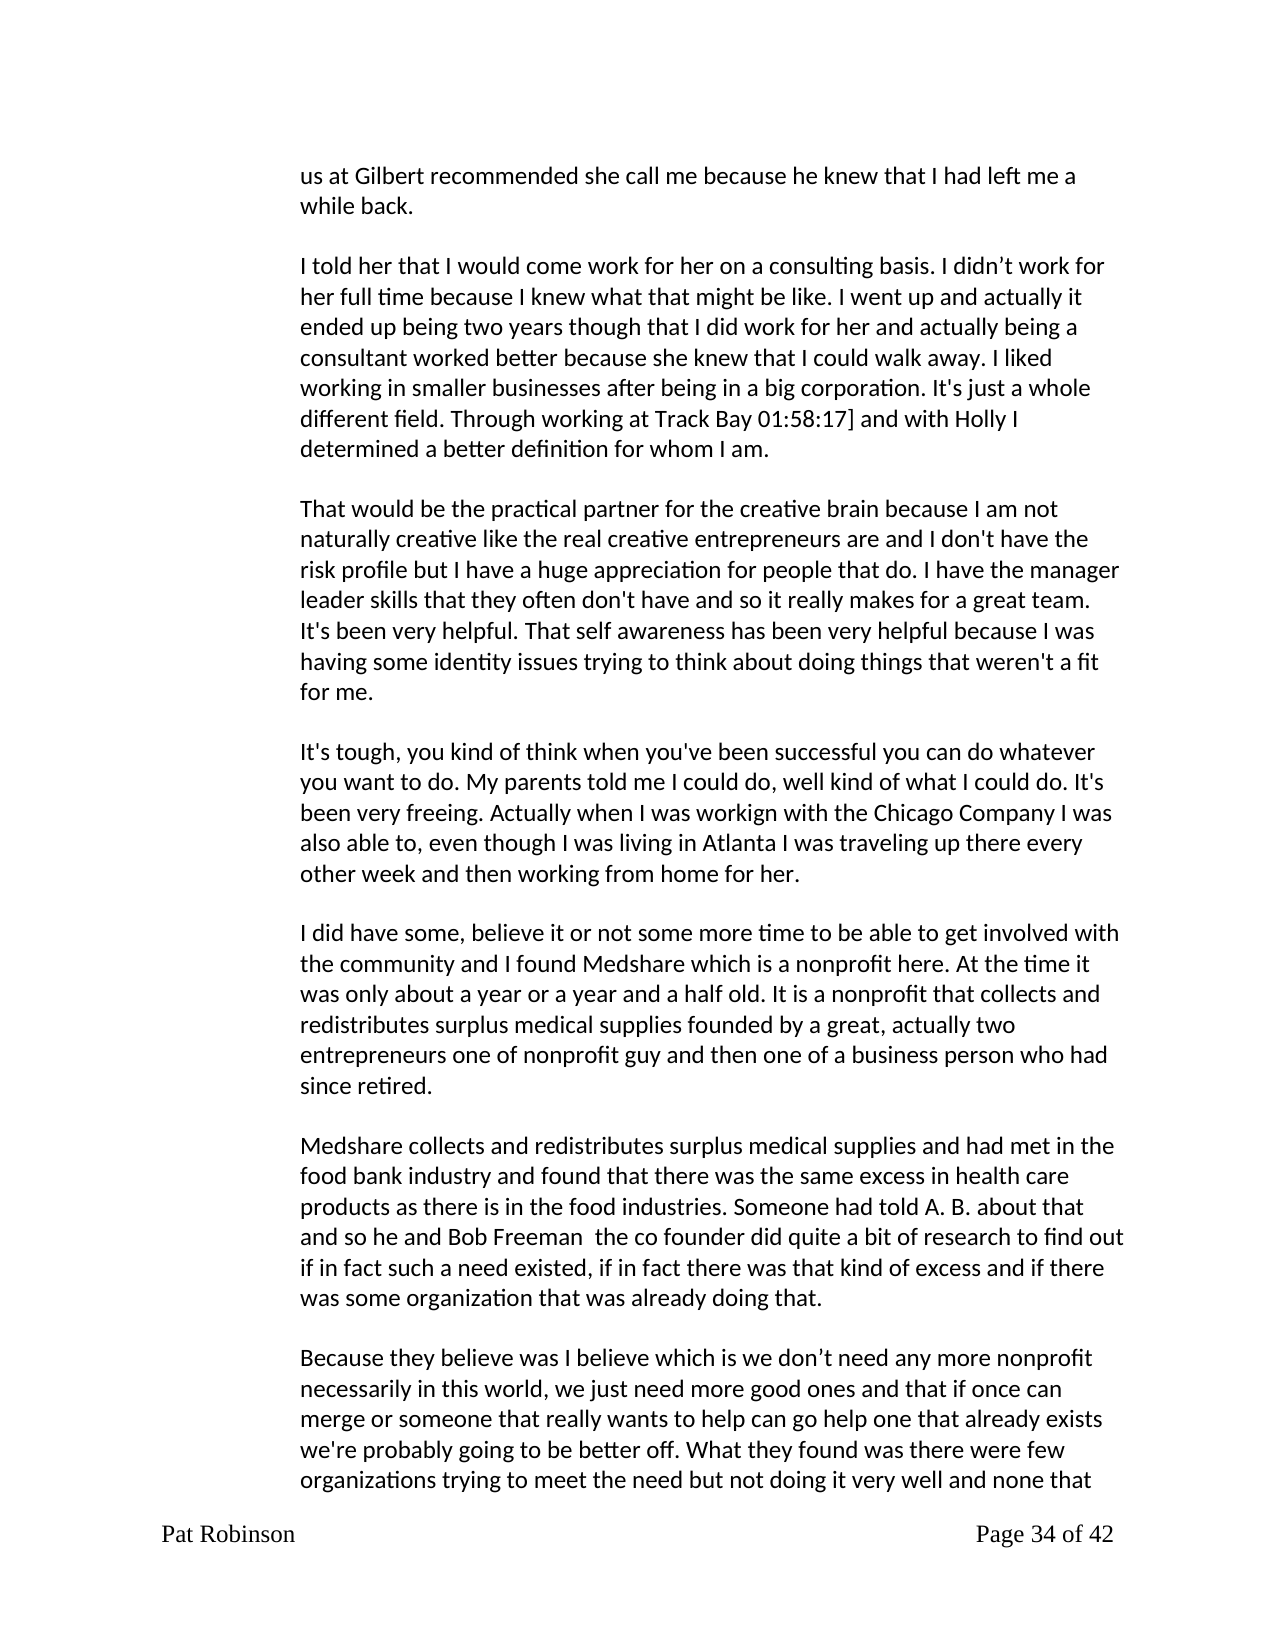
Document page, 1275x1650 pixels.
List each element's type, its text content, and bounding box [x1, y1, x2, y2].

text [300, 1342, 1125, 1495]
text That would be the practical partner for the creative brain because I am not naturally creative like the real creative entrepreneurs are and I don't have the risk profile but I have a huge appreciation for people that do. I have the manager leader skills that they often don't have and so it really makes for a great team. It's been very helpful. That self awareness has been very helpful because I was having some identity issues trying to think about doing things that weren't a fit for me. [300, 493, 1125, 707]
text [300, 160, 1125, 221]
text It's tough, you kind of think when you've been successful you can do whatever you want to do. My parents told me I could do, well kind of what I could do. It's been very freeing. Actually when I was workign with the Chicago Company I was also able to, even though I was living in Atlanta I was traveling up there every other week and then working from home for her. [300, 736, 1125, 888]
text Medshare collects and redistributes surplus medical supplies and had met in the food bank industry and found that there was the same excess in health care products as there is in the food industries. Someone had told A. B. about that and so he and Bob Freeman the co founder did quite a bit of research to find out if in fact such a need existed, if in fact there was that kind of excess and if there was some organization that was already doing that. [300, 1130, 1125, 1313]
text I did have some, believe it or not some more time to be able to get involved with the community and I found Medshare which is a nonprofit here. At the time it was only about a year or a year and a half old. It is a nonprofit that collects and redistributes surplus medical supplies founded by a great, actually two entrepreneurs one of nonprofit guy and then one of a business person who had since retired. [300, 918, 1125, 1101]
text I told her that I would come work for her on a consulting basis. I didn’t work for her full time because I knew what that might be like. I went up and actually it ended up being two years though that I did work for her and actually being a consultant worked better because she knew that I could walk away. I liked working in smaller businesses after being in a big corporation. It's just a whole different field. Through working at Track Bay 01:58:17] and with Holly I determined a better definition for whom I am. [300, 250, 1125, 464]
